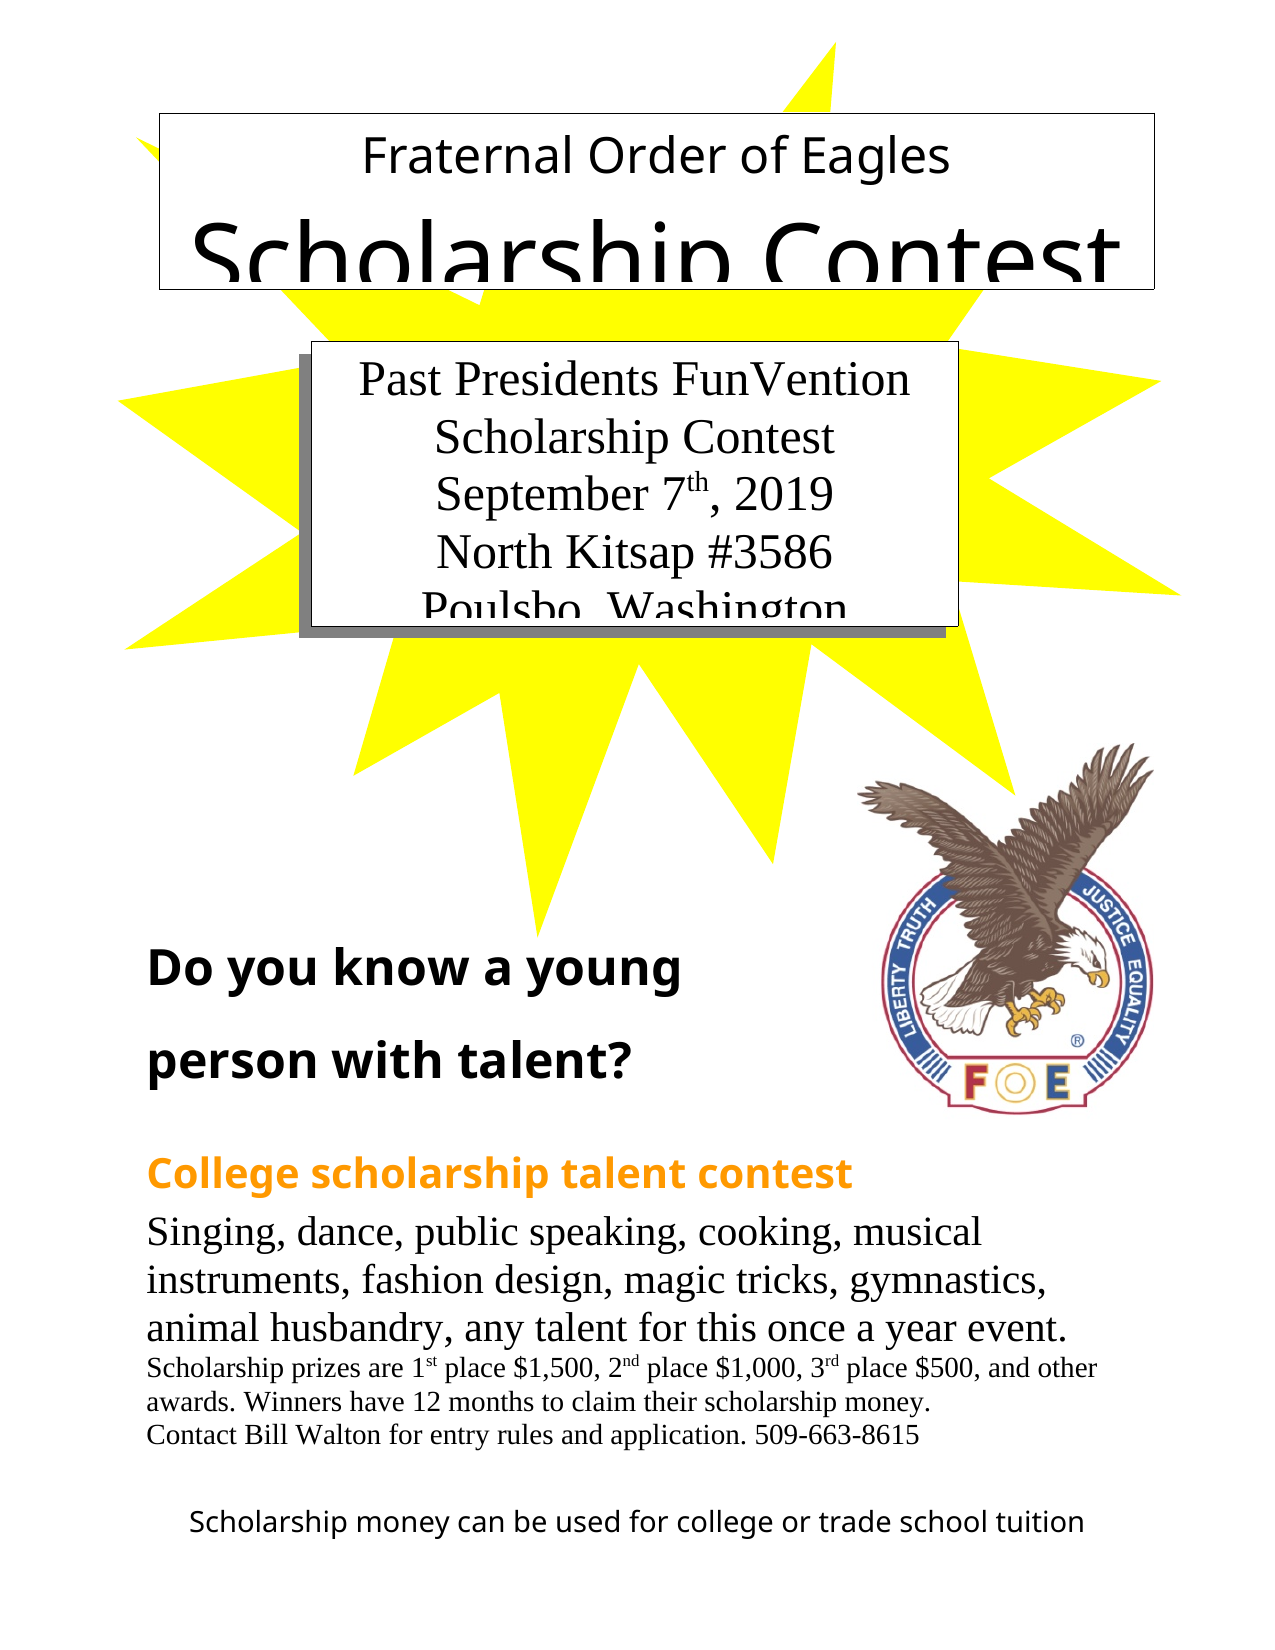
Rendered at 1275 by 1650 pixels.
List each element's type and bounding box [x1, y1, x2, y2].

picture [857, 743, 1154, 1120]
